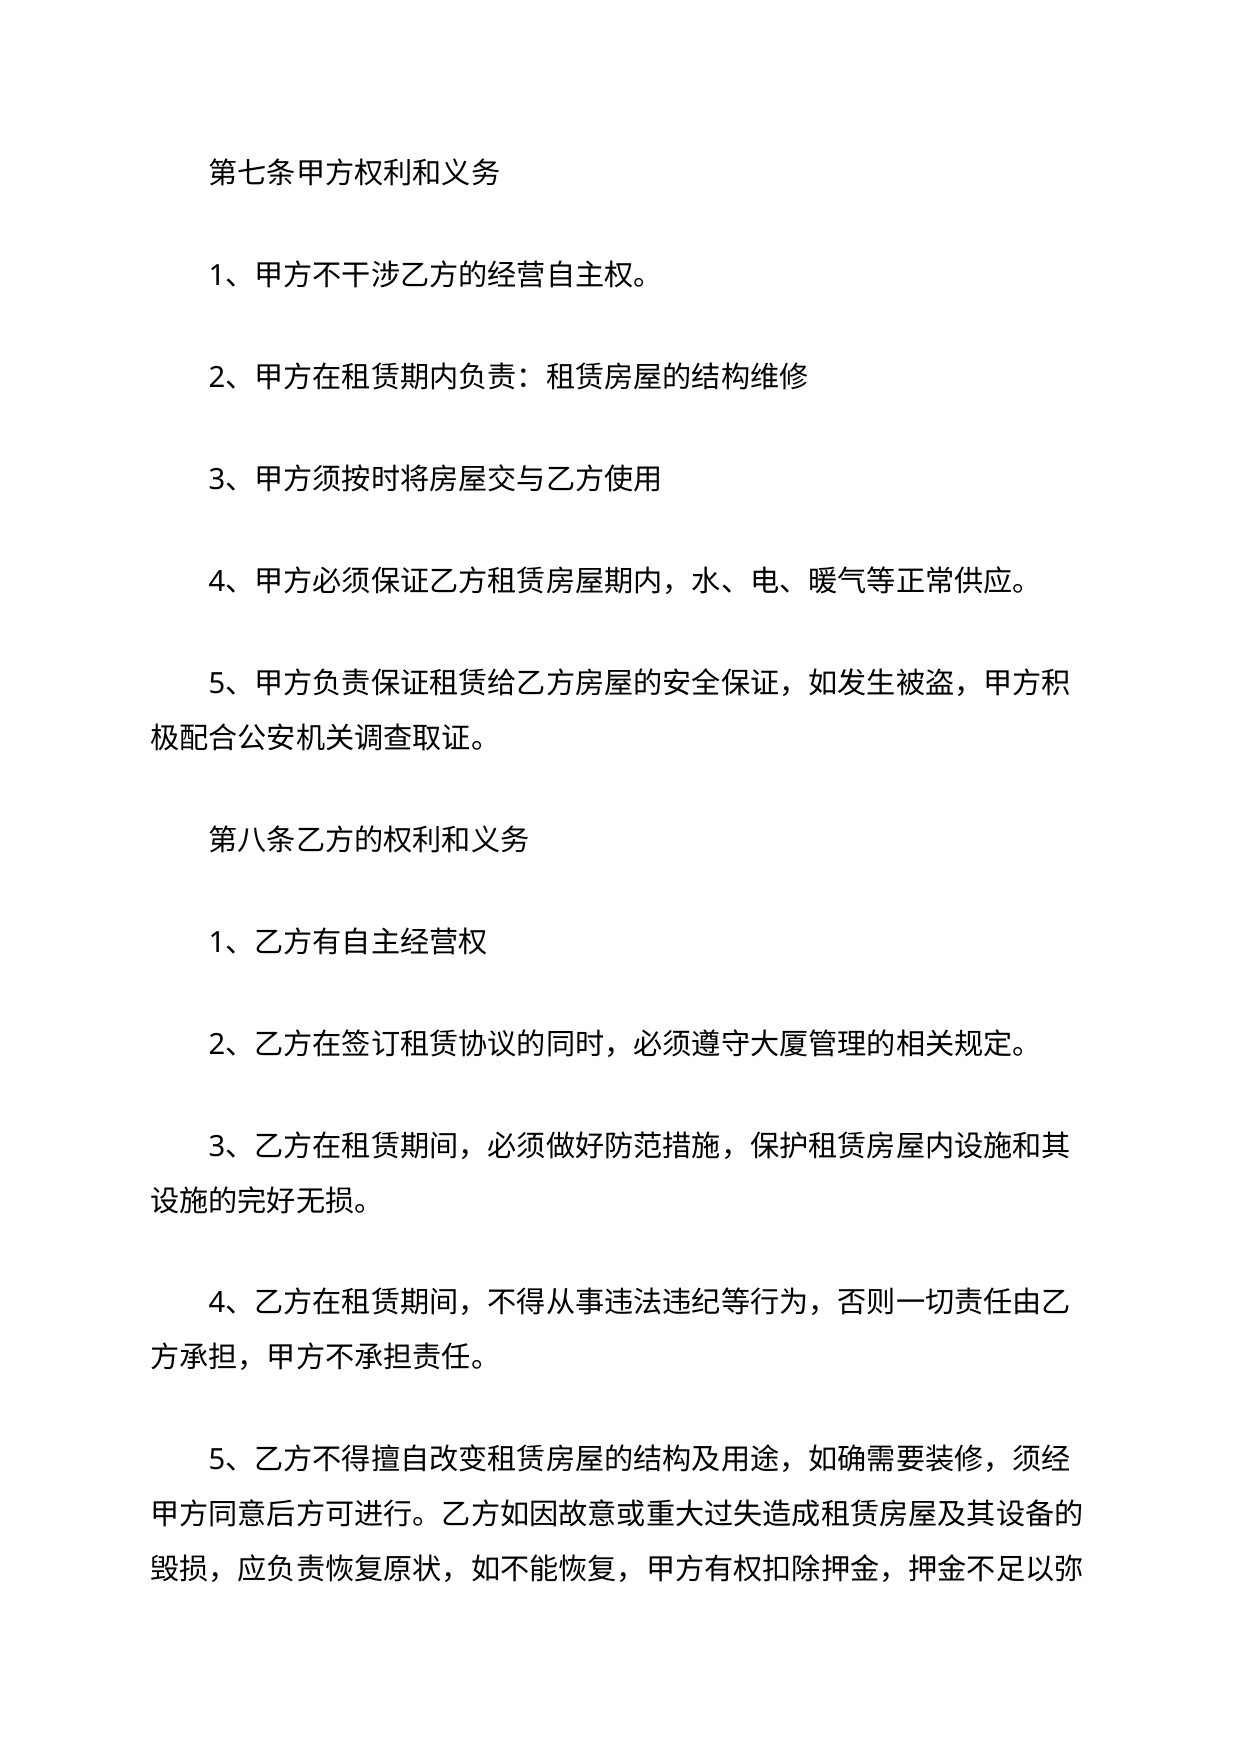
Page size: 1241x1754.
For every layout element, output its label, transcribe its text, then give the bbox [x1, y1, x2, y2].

text 5、甲方负责保证租赁给乙方房屋的安全保证，如发生被盗，甲方积极配合公安机关调查取证。 [150, 660, 1090, 757]
text 4、乙方在租赁期间，不得从事违法违纪等行为，否则一切责任由乙方承担，甲方不承担责任。 [150, 1279, 1090, 1376]
text 第八条乙方的权利和义务 [150, 816, 1090, 859]
text 4、甲方必须保证乙方租赁房屋期内，水、电、暖气等正常供应。 [150, 558, 1090, 600]
text 3、甲方须按时将房屋交与乙方使用 [150, 456, 1090, 498]
text 3、乙方在租赁期间，必须做好防范措施，保护租赁房屋内设施和其设施的完好无损。 [150, 1122, 1090, 1219]
text 2、甲方在租赁期内负责：租赁房屋的结构维修 [150, 354, 1090, 396]
text 2、乙方在签订租赁协议的同时，必须遵守大厦管理的相关规定。 [150, 1020, 1090, 1063]
text 1、甲方不干涉乙方的经营自主权。 [150, 252, 1090, 294]
text 第七条甲方权利和义务 [150, 150, 1090, 192]
text 1、乙方有自主经营权 [150, 918, 1090, 961]
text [150, 1436, 1090, 1588]
